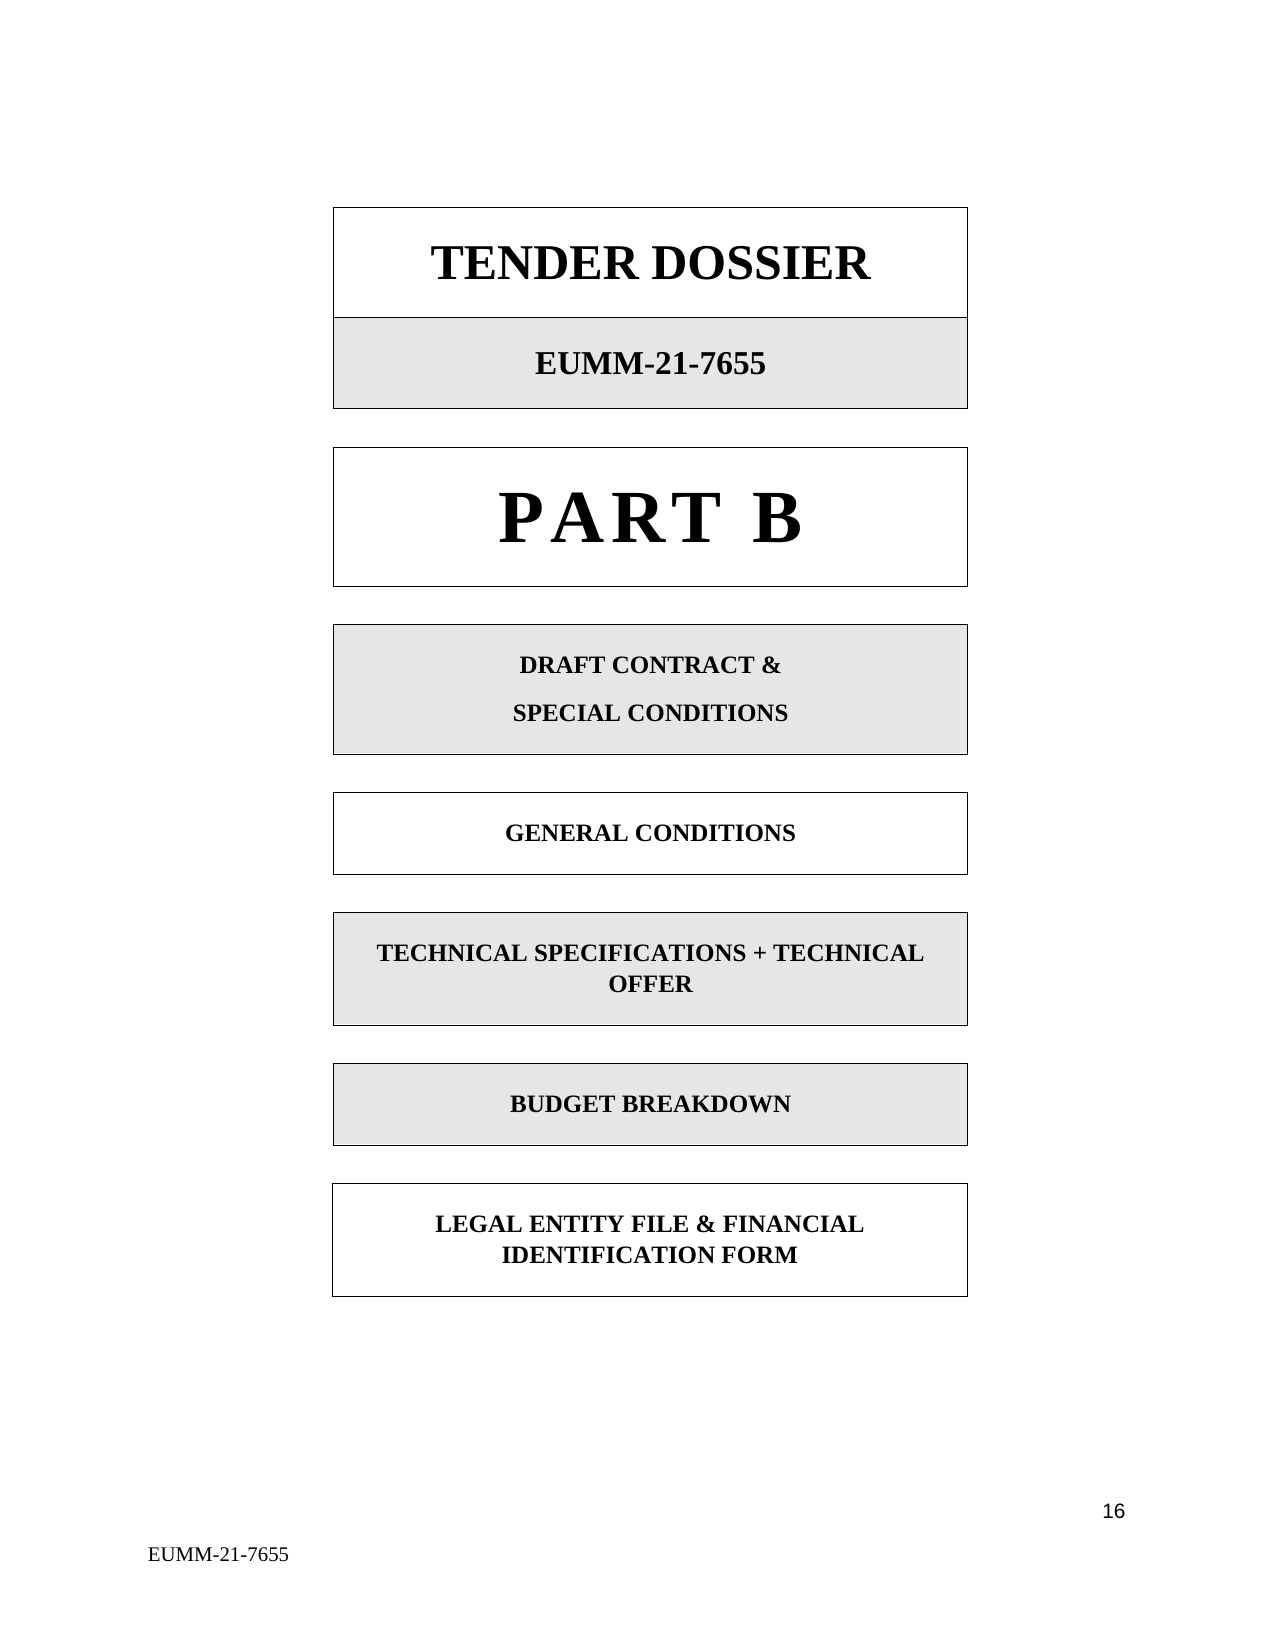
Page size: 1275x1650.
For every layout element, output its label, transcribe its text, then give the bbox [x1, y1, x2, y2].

table_header DRAFT CONTRACT & SPECIAL CONDITIONS [334, 625, 967, 753]
table_header BUDGET BREAKDOWN [334, 1064, 967, 1144]
table_header PART B [334, 448, 967, 586]
table_header GENERAL CONDITIONS [334, 793, 967, 873]
table_cell EUMM-21-7655 [334, 318, 967, 408]
table_header TECHNICAL SPECIFICATIONS + TECHNICAL OFFER [334, 913, 967, 1024]
table_header TENDER DOSSIER [334, 208, 967, 317]
table_header LEGAL ENTITY FILE & FINANCIAL IDENTIFICATION FORM [333, 1184, 967, 1296]
